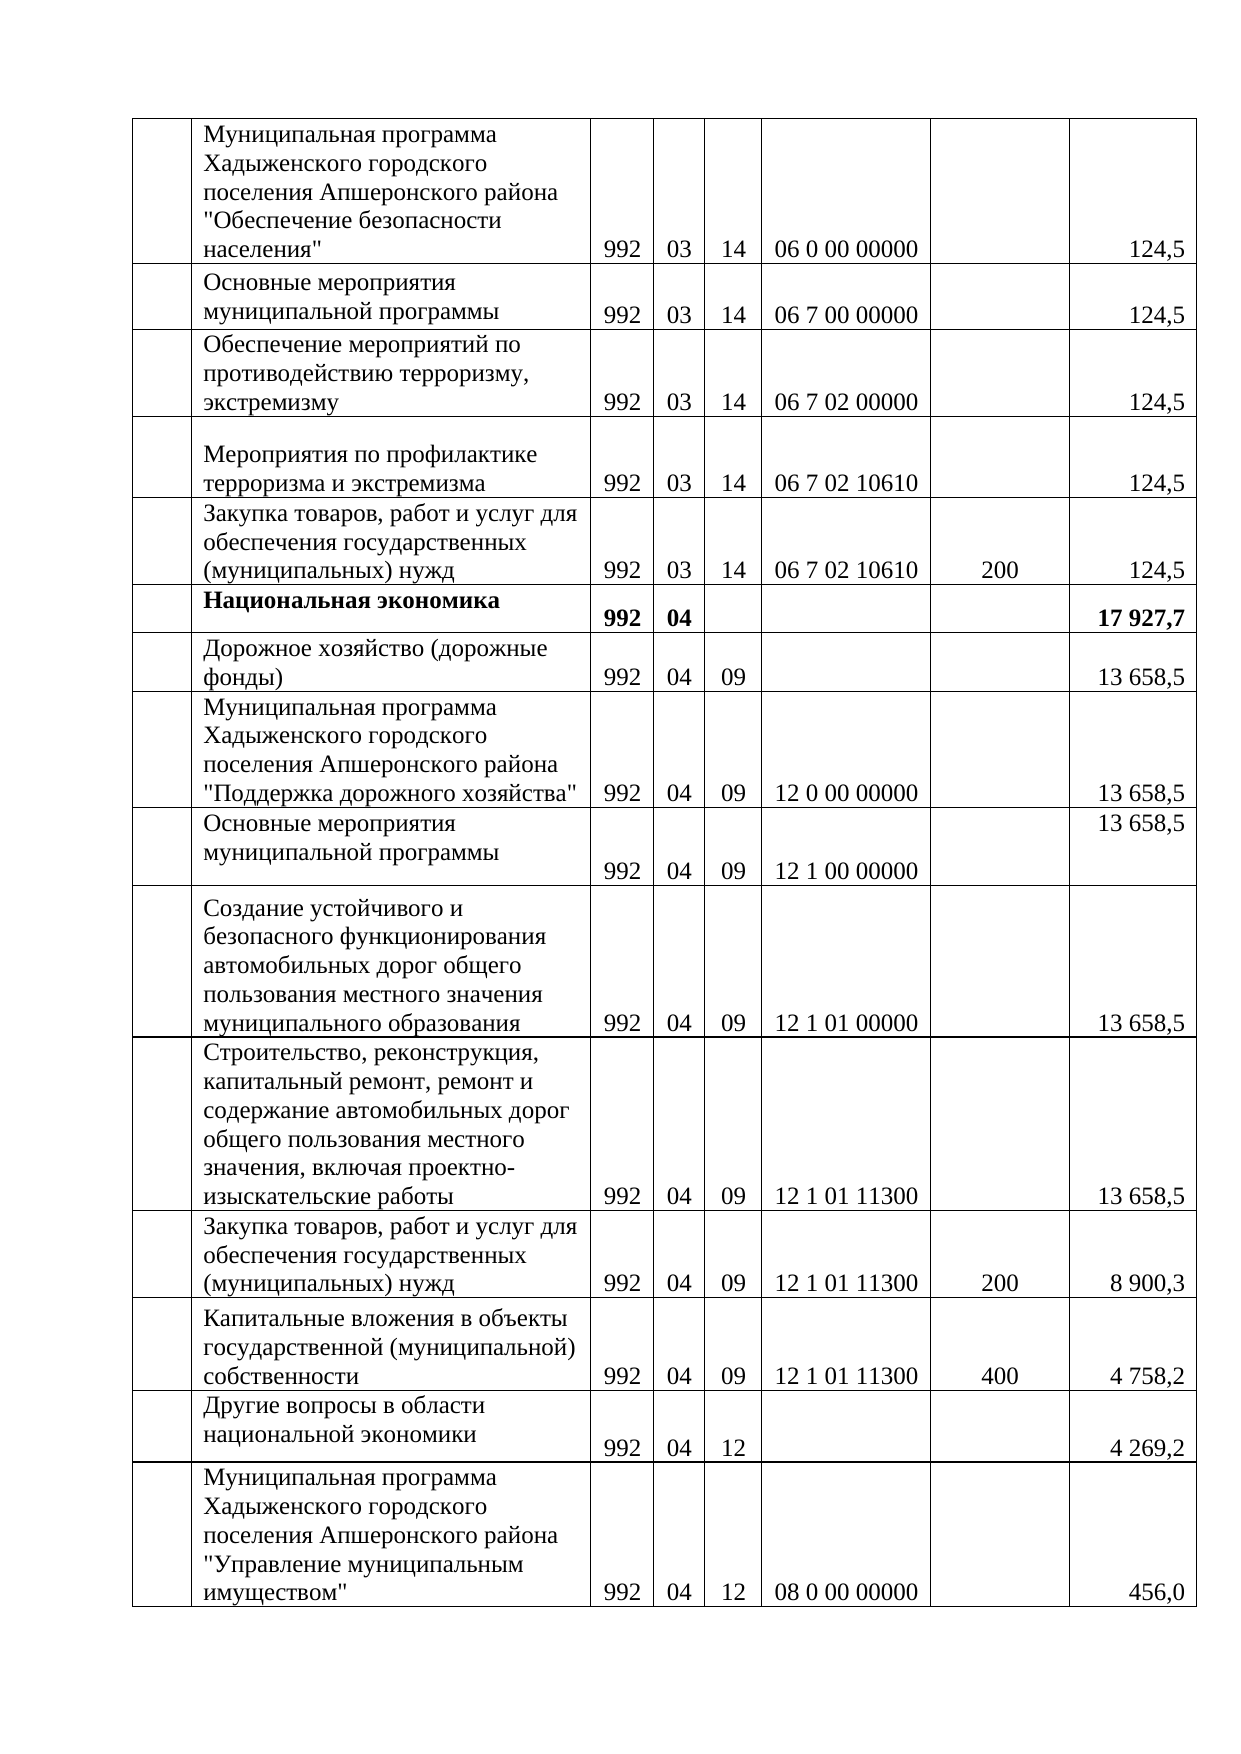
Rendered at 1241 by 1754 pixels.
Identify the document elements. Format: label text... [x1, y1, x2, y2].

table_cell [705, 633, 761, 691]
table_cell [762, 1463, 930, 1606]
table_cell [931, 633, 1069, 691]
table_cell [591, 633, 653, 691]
table_cell 06 0 00 00000 [762, 119, 930, 263]
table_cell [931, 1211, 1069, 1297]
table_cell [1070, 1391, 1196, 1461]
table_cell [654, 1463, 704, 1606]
table_cell Обеспечение мероприятий по противодействию терроризму, экстремизму [192, 330, 590, 416]
table_cell 124,5 [1070, 119, 1196, 263]
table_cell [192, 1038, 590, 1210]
table_cell 06 7 00 00000 [762, 264, 930, 328]
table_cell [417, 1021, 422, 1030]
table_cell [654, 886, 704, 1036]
table_cell 14 [705, 264, 761, 328]
table_cell 992 [591, 417, 653, 497]
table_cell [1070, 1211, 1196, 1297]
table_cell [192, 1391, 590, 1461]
table_cell 03 [654, 498, 704, 584]
table_cell 992 [591, 119, 653, 263]
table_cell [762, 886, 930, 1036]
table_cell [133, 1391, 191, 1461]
table_cell 03 [654, 330, 704, 416]
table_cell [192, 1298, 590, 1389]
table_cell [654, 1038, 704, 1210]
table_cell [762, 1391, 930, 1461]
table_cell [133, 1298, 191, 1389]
table_cell [133, 498, 191, 584]
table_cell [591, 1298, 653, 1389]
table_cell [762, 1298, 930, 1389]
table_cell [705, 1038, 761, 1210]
table_cell 124,5 [1070, 330, 1196, 416]
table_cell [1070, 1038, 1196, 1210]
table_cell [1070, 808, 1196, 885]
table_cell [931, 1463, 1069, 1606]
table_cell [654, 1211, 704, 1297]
table_cell 200 [931, 498, 1069, 584]
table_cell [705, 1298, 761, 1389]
table_cell 992 [591, 264, 653, 328]
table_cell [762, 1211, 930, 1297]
table_cell [931, 330, 1069, 416]
table_cell 06 7 02 10610 [762, 498, 930, 584]
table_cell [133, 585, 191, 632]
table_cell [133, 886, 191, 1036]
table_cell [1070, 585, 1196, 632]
table_cell 03 [654, 264, 704, 328]
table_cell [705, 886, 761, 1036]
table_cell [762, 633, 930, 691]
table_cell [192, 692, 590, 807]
table_cell 124,5 [1070, 417, 1196, 497]
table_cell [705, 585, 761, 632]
table_cell 992 [591, 498, 653, 584]
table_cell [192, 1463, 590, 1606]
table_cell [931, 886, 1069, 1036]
table_cell [133, 330, 191, 416]
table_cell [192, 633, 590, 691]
table_cell 14 [705, 417, 761, 497]
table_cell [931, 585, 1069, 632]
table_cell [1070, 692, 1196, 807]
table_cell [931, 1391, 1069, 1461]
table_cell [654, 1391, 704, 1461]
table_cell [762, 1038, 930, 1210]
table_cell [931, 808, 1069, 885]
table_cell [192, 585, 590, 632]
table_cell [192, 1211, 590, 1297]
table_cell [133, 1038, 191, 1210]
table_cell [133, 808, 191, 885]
table_cell 14 [705, 330, 761, 416]
table_cell 14 [705, 498, 761, 584]
table_cell 14 [705, 119, 761, 263]
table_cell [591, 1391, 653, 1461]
table_cell Закупка товаров, работ и услуг для обеспечения государственных (муниципальных) нужд [192, 498, 590, 584]
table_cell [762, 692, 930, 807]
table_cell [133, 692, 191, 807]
table_cell 992 [591, 330, 653, 416]
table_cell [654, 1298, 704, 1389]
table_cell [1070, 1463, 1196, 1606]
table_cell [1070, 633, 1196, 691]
table_cell [133, 264, 191, 328]
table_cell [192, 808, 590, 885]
table_cell 124,5 [1070, 264, 1196, 328]
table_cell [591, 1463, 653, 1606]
table_cell [931, 417, 1069, 497]
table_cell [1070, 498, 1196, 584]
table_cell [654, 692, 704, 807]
table_cell Основные мероприятия муниципальной программы [192, 264, 590, 328]
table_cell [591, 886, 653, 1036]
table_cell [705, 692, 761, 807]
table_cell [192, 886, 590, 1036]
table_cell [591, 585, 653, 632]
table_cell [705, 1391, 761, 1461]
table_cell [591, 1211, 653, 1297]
table_cell Муниципальная программа Хадыженского городского поселения Апшеронского района "Обеспечение безопасности населения" [192, 119, 590, 263]
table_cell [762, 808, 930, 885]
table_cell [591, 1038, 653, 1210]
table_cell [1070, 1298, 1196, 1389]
table_cell 06 7 02 00000 [762, 330, 930, 416]
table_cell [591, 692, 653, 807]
table_cell 03 [654, 417, 704, 497]
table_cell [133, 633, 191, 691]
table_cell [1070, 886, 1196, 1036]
table_cell [931, 264, 1069, 328]
table_cell [133, 119, 191, 263]
table_cell [931, 119, 1069, 263]
table_cell 03 [654, 119, 704, 263]
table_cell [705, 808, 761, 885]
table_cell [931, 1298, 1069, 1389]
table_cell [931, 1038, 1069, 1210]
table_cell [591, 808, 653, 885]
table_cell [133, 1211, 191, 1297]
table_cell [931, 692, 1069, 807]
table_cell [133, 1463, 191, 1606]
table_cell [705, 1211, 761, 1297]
table_cell [133, 417, 191, 497]
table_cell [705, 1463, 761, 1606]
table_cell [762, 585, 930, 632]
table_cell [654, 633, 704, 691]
table_cell 06 7 02 10610 [762, 417, 930, 497]
table_cell Мероприятия по профилактике терроризма и экстремизма [192, 417, 590, 497]
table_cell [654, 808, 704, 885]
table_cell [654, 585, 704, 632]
